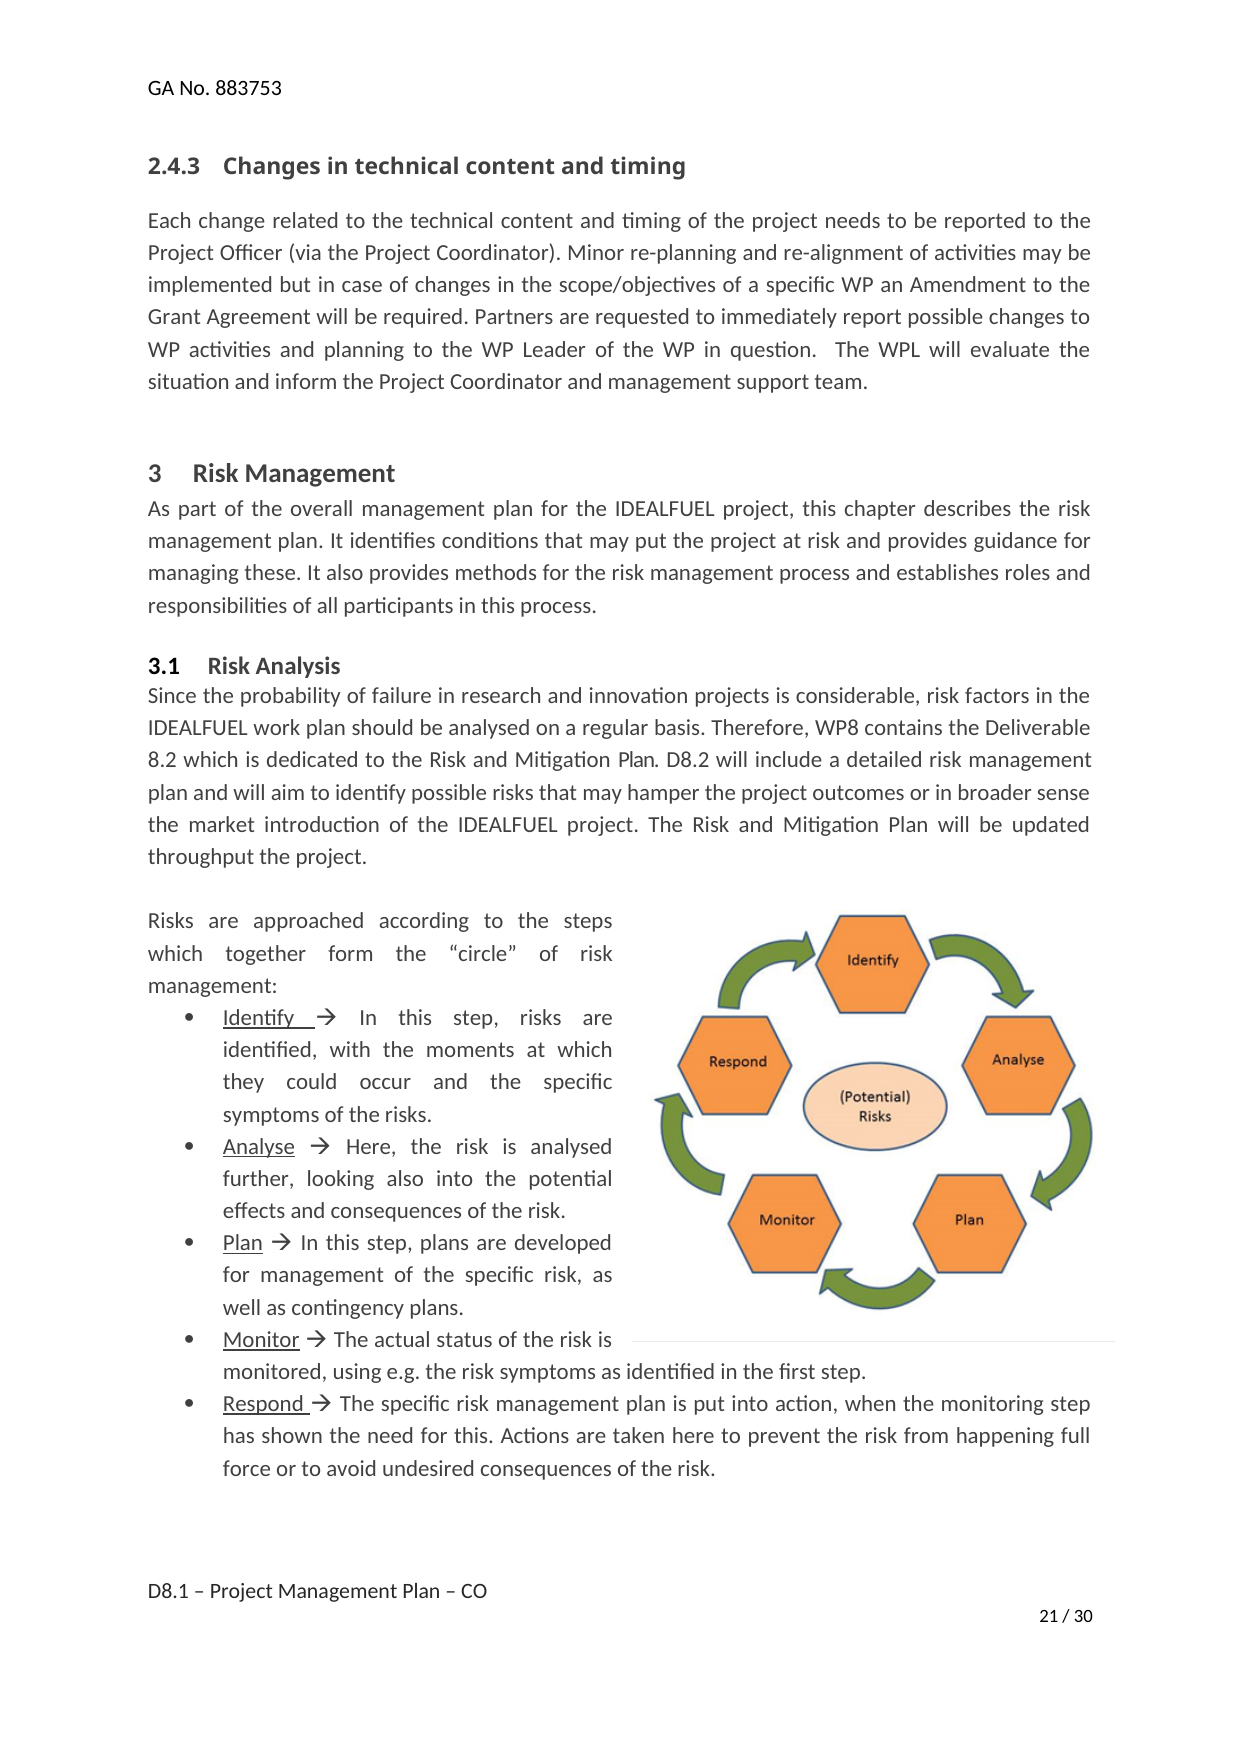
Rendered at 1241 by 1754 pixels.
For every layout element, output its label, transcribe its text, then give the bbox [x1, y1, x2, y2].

subtitle Risk Management [148, 456, 1093, 489]
text As part of the overall management plan for the IDEALFUEL project, this chapter describes the risk management plan. It identifies conditions that may put the project at risk and provides guidance for managing these. It also provides methods for the risk management process and establishes roles and responsibilities of all participants in this process. [148, 494, 1093, 619]
text Each change related to the technical content and timing of the project needs to be reported to the Project Officer (via the Project Coordinator). Minor re-planning and re-alignment of activities may be implemented but in case of changes in the scope/objectives of a specific WP an Amendment to the Grant Agreement will be required. Partners are requested to immediately report possible changes to WP activities and planning to the WP Leader of the WP in question. The WPL will evaluate the situation and inform the Project Coordinator and management support team. [148, 206, 1093, 395]
picture [630, 908, 1115, 1340]
subtitle Changes in technical content and timing [148, 148, 1093, 181]
text Since the probability of failure in research and innovation projects is considerable, risk factors in the IDEALFUEL work plan should be analysed on a regular basis. Therefore, WP8 contains the Deliverable 8.2 which is dedicated to the Risk and Mitigation Plan. D8.2 will include a detailed risk management plan and will aim to identify possible risks that may hamper the project outcomes or in broader sense the market introduction of the IDEALFUEL project. The Risk and Mitigation Plan will be updated throughput the project. [148, 681, 1093, 870]
list Analyse Here, the risk is analysed further, looking also into the potential effects and consequences of the risk. [185, 1132, 630, 1224]
text Risks are approached according to the steps which together form the “circle” of risk management: [148, 907, 1093, 999]
subtitle Risk Analysis [148, 648, 1093, 681]
list Identify In this step, risks are identified, with the moments at which they could occur and the specific symptoms of the risks. [185, 1003, 630, 1128]
list Monitor The actual status of the risk is monitored, using e.g. the risk symptoms as identified in the first step. [185, 1325, 1093, 1385]
list Respond The specific risk management plan is put into action, when the monitoring step has shown the need for this. Actions are taken here to prevent the risk from happening full force or to avoid undesired consequences of the risk. [185, 1389, 1093, 1482]
list Plan In this step, plans are developed for management of the specific risk, as well as contingency plans. [185, 1228, 630, 1321]
